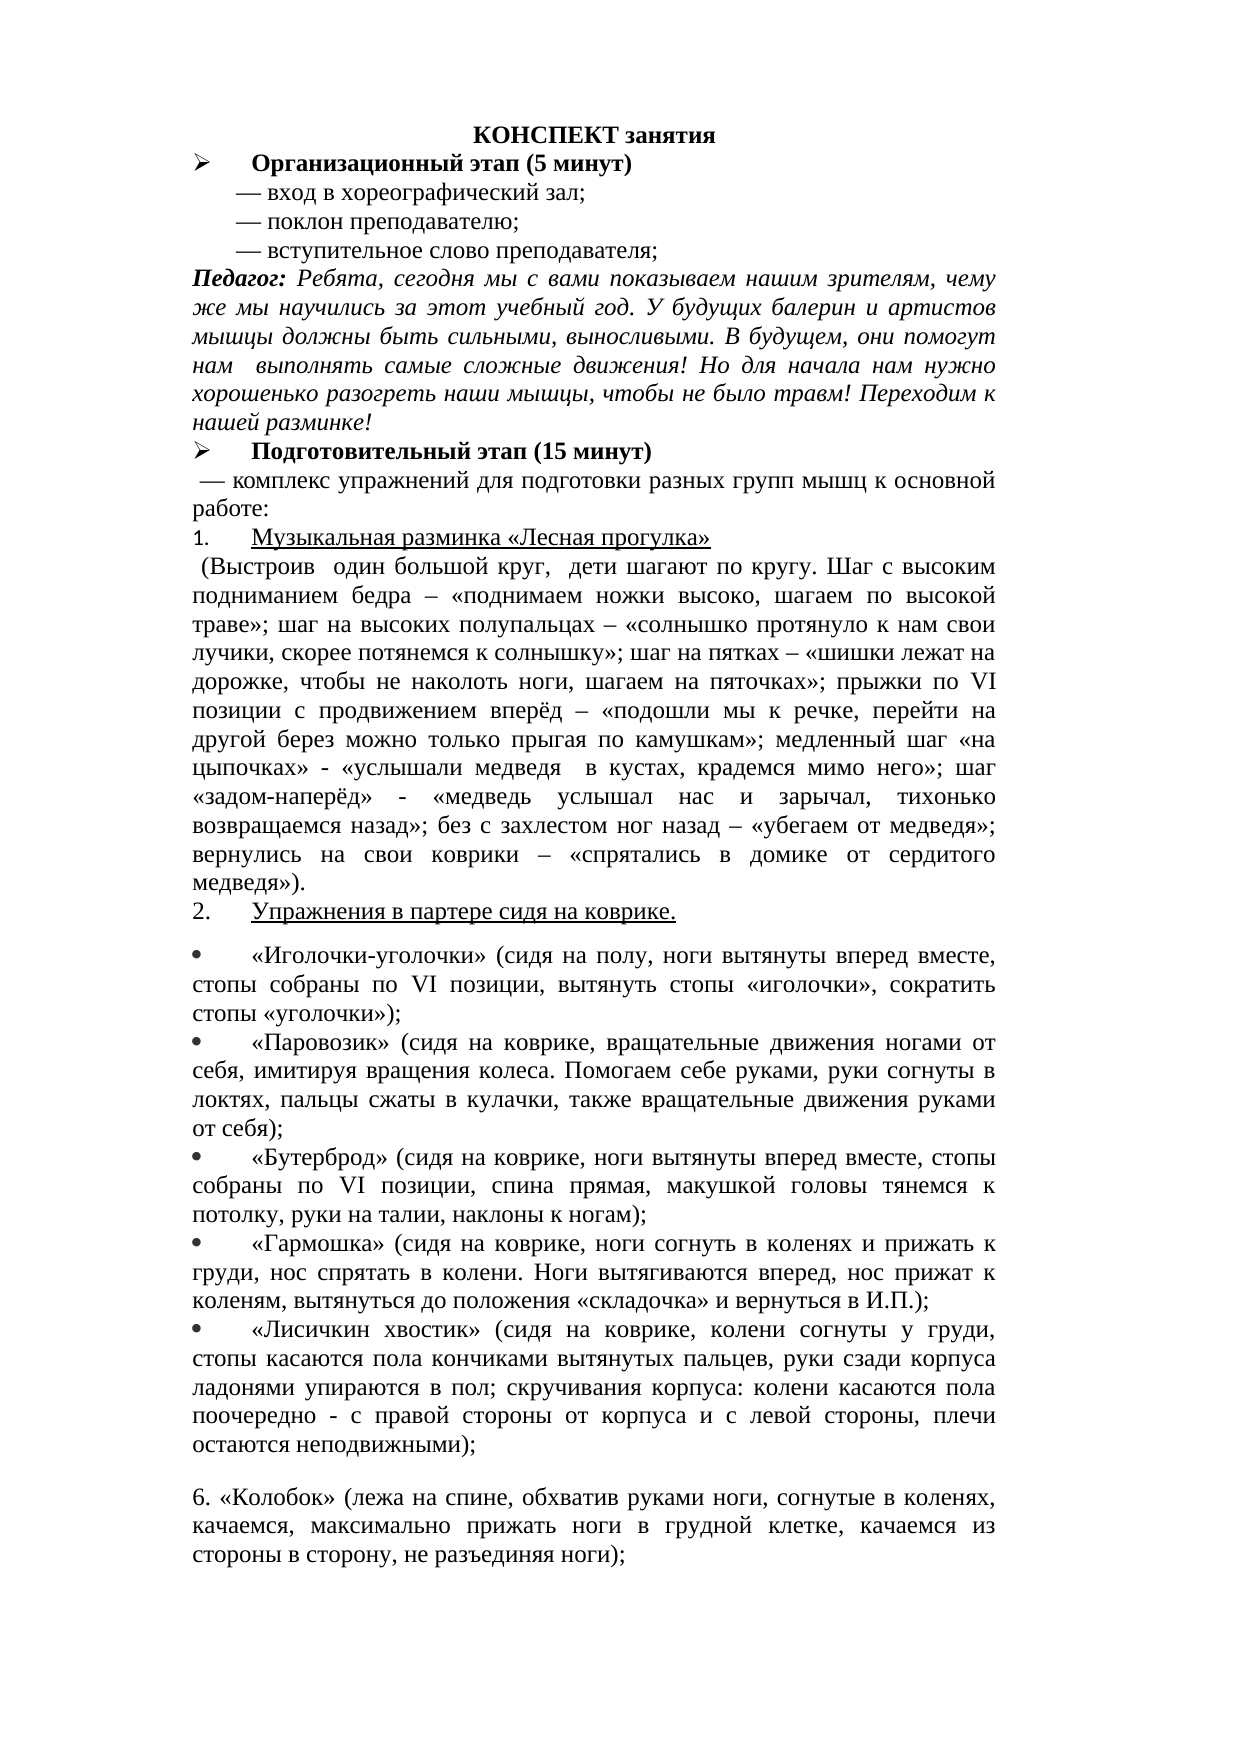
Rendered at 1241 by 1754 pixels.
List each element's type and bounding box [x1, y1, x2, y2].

table_header [176, 118, 1087, 1593]
